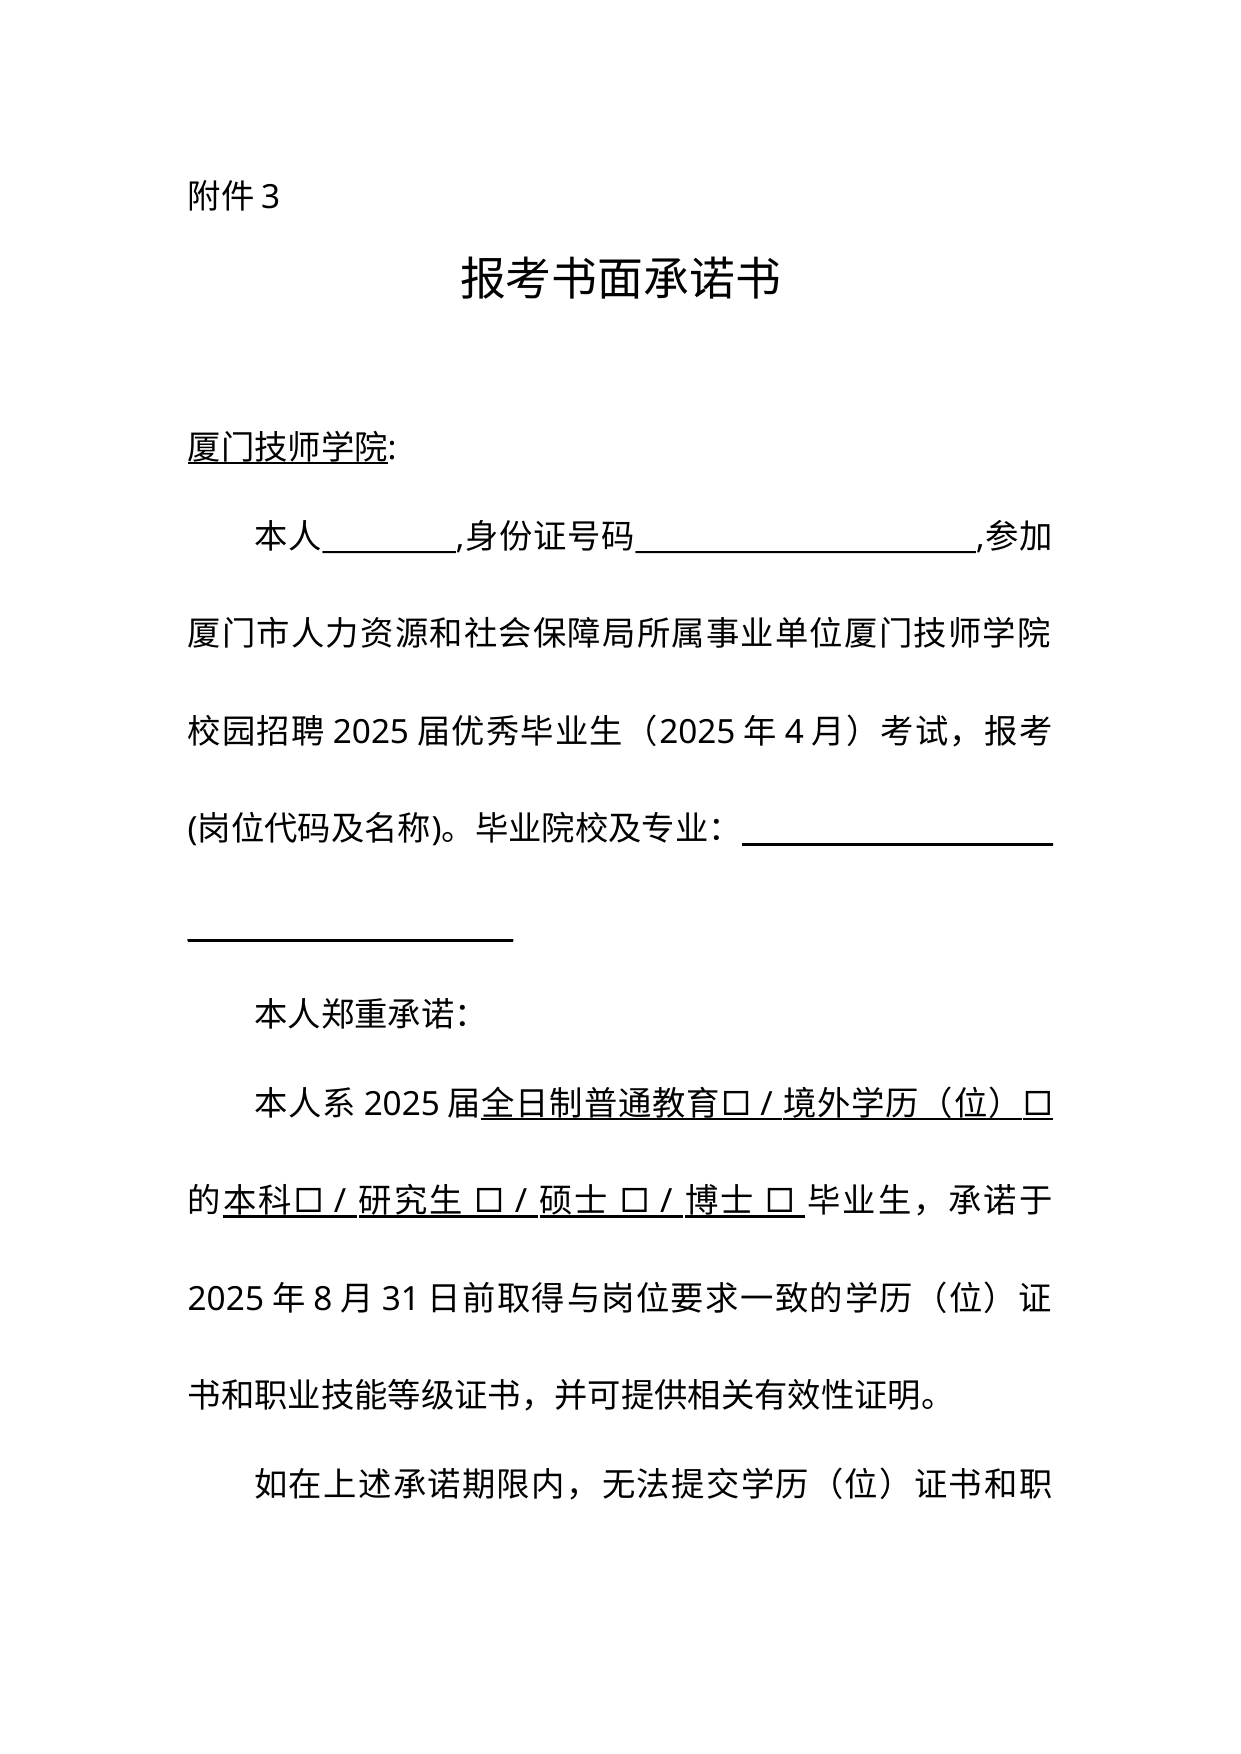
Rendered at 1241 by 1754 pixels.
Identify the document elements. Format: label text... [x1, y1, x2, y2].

text 附件3 [187, 162, 1053, 227]
text 厦门技师学院: [187, 412, 1053, 477]
text 本人系2025届全日制普通教育 / 境外学历（位） 的本科 / 研究生 / 硕士 / 博士 毕业生，承诺于2025年8月31日前取得与岗位要求一致的学历（位）证书和职业技能等级证书，并可提供相关有效性证明。 [187, 1068, 1053, 1426]
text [187, 1450, 1053, 1515]
text 报考书面承诺书 [187, 227, 1053, 324]
text 本人郑重承诺： [187, 979, 1053, 1044]
text 本人_________,身份证号码_______________________,参加厦门市人力资源和社会保障局所属事业单位厦门技师学院校园招聘2025届优秀毕业生（2025年4月）考试，报考 (岗位代码及名称)。毕业院校及专业：___________________________________________ [187, 501, 1053, 956]
